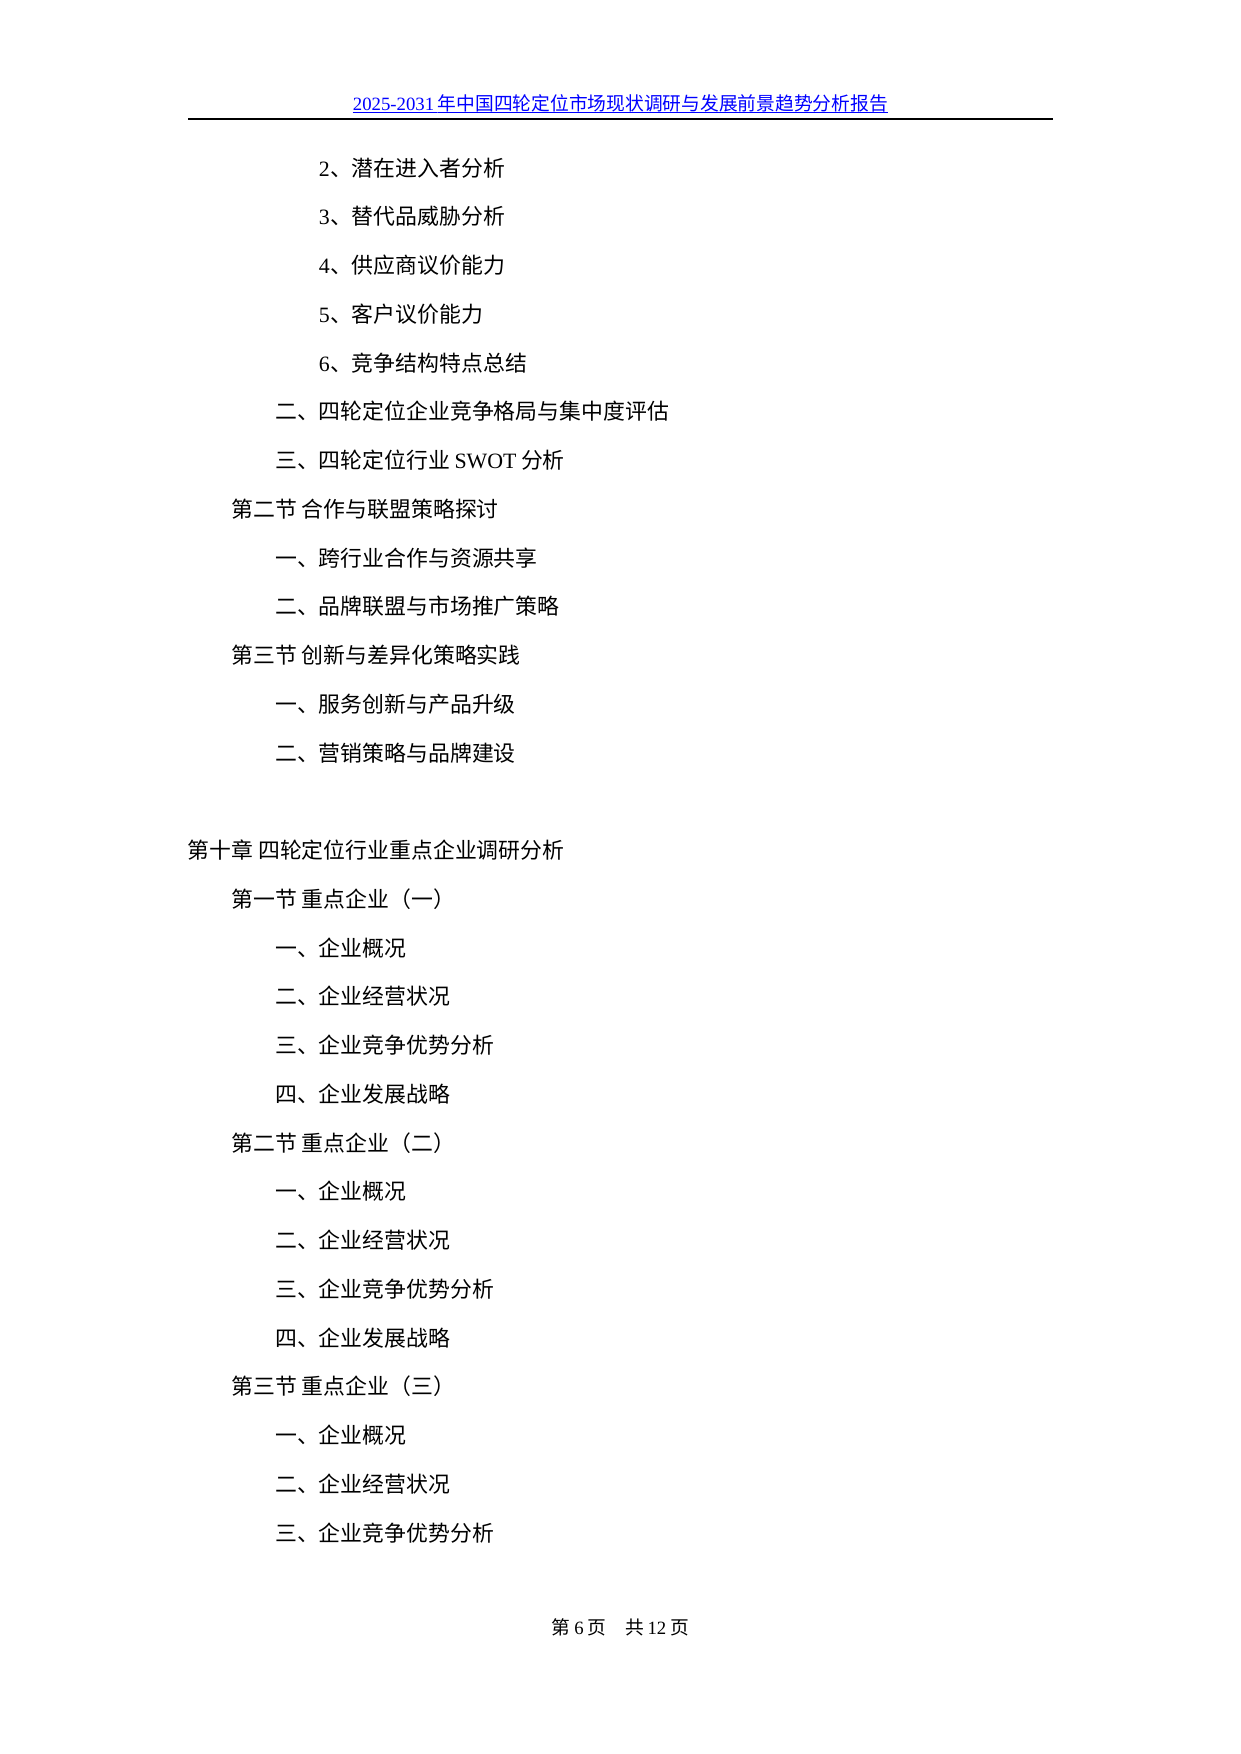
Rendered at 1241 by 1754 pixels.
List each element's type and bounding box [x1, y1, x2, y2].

text [187, 150, 1053, 1548]
